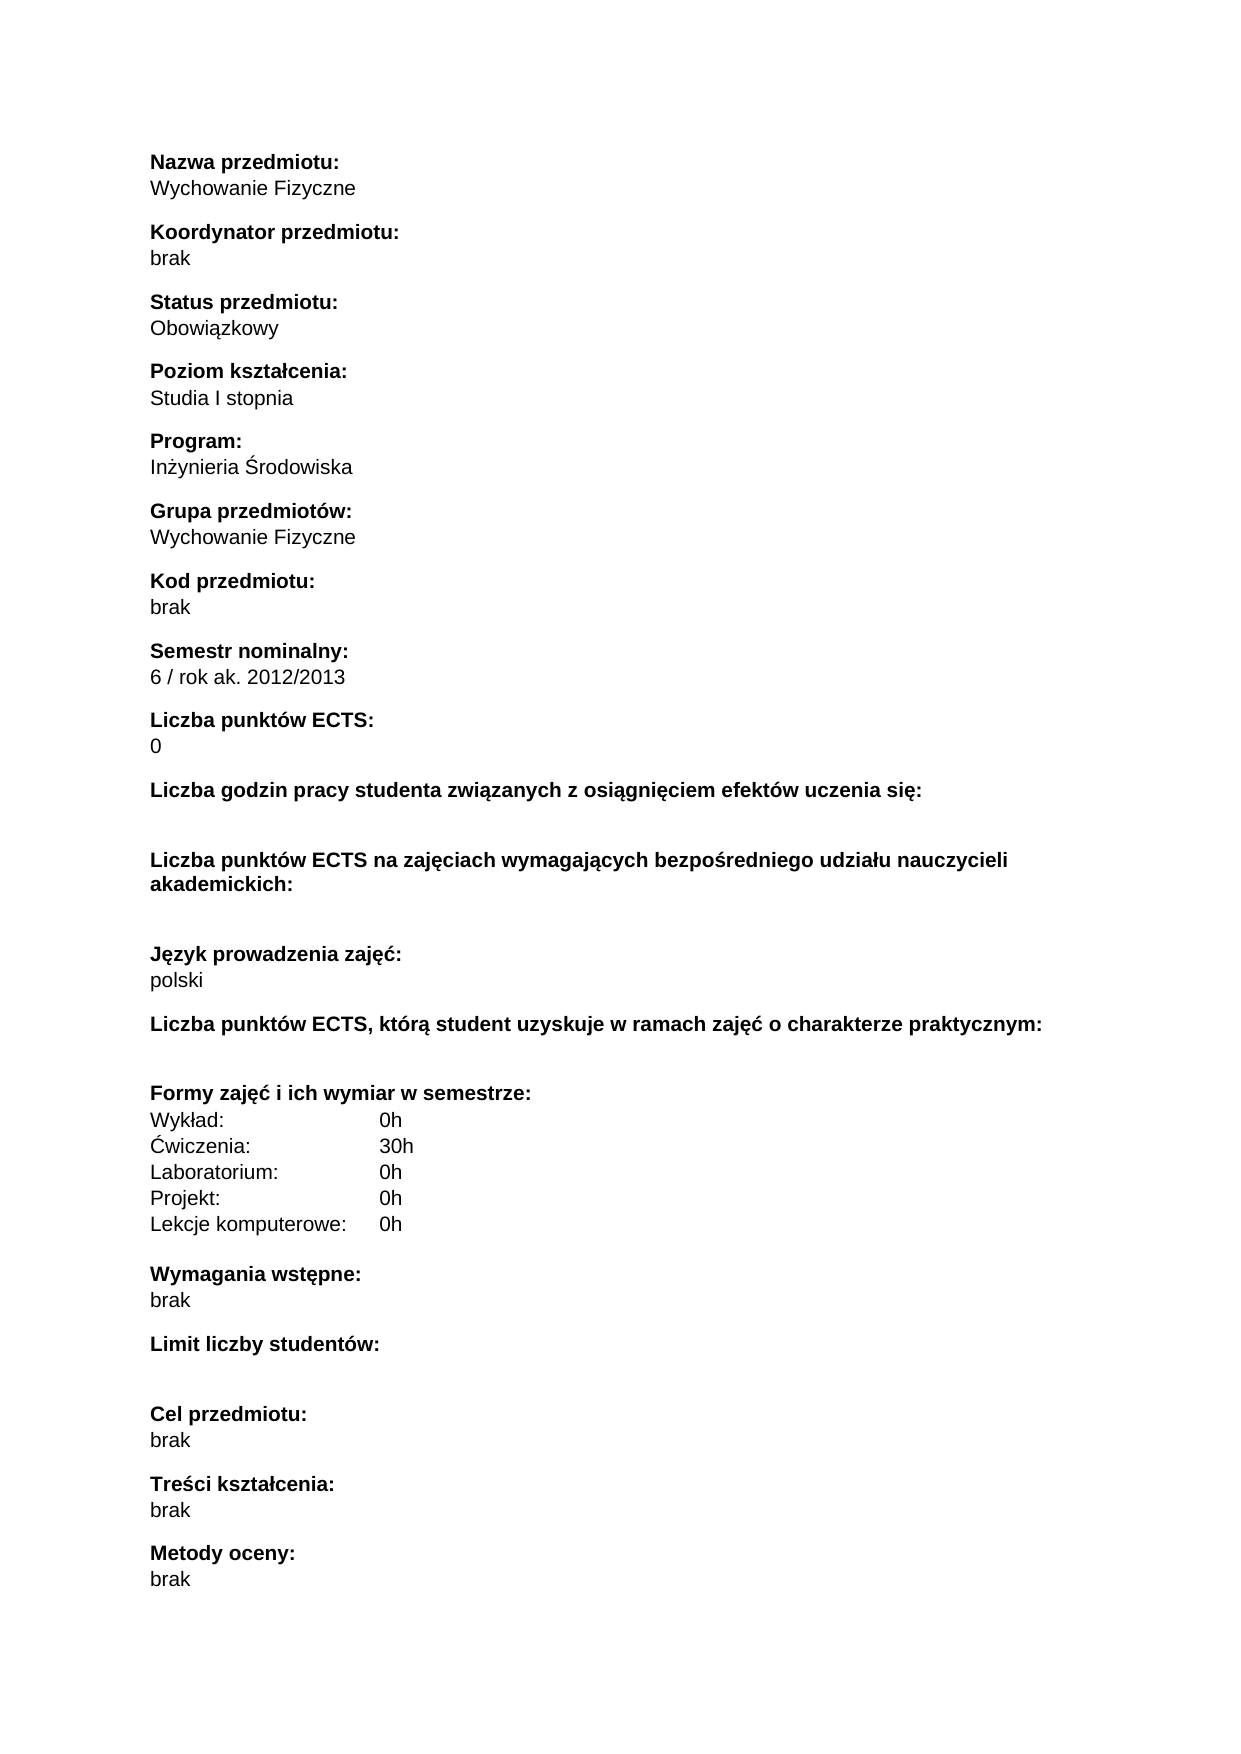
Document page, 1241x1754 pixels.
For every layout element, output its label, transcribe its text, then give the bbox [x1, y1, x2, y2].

text Cel przedmiotu: [150, 1402, 1090, 1426]
table_cell 30h [369, 1132, 597, 1158]
text Wychowanie Fizyczne [150, 525, 1090, 549]
text polski [150, 968, 1090, 992]
text Liczba punktów ECTS, którą student uzyskuje w ramach zajęć o charakterze praktycznym: [150, 1011, 1090, 1035]
text Wymagania wstępne: [150, 1262, 1090, 1286]
text Limit liczby studentów: [150, 1332, 1090, 1356]
text brak [150, 1497, 1090, 1521]
table_cell 0h [369, 1158, 597, 1184]
text brak [150, 1428, 1090, 1452]
text Semestr nominalny: [150, 638, 1090, 662]
text Liczba punktów ECTS na zajęciach wymagających bezpośredniego udziału nauczycieli akademickich: [150, 848, 1090, 896]
text Metody oceny: [150, 1541, 1090, 1565]
text brak [150, 1567, 1090, 1591]
text Koordynator przedmiotu: [150, 220, 1090, 244]
text Kod przedmiotu: [150, 569, 1090, 593]
table_cell 0h [369, 1210, 597, 1236]
text brak [150, 1288, 1090, 1312]
table_header Wykład: [140, 1108, 367, 1132]
table_cell Projekt: [140, 1186, 367, 1210]
text Nazwa przedmiotu: [150, 150, 1090, 174]
text Treści kształcenia: [150, 1471, 1090, 1495]
text Liczba punktów ECTS: [150, 708, 1090, 732]
text Wychowanie Fizyczne [150, 176, 1090, 200]
text Status przedmiotu: [150, 289, 1090, 313]
text Program: [150, 429, 1090, 453]
text Inżynieria Środowiska [150, 455, 1090, 479]
text 6 / rok ak. 2012/2013 [150, 664, 1090, 688]
table_cell 0h [369, 1184, 597, 1210]
text Obowiązkowy [150, 316, 1090, 339]
text 0 [150, 734, 1090, 758]
text Język prowadzenia zajęć: [150, 942, 1090, 966]
text brak [150, 595, 1090, 619]
table_header 0h [369, 1108, 597, 1132]
table_cell Laboratorium: [140, 1160, 367, 1184]
text Poziom kształcenia: [150, 359, 1090, 383]
text brak [150, 246, 1090, 270]
table_cell Lekcje komputerowe: [140, 1212, 367, 1236]
table_cell Ćwiczenia: [140, 1134, 367, 1158]
text Formy zajęć i ich wymiar w semestrze: [150, 1081, 1090, 1105]
text Grupa przedmiotów: [150, 499, 1090, 523]
text Studia I stopnia [150, 385, 1090, 409]
text Liczba godzin pracy studenta związanych z osiągnięciem efektów uczenia się: [150, 778, 1090, 802]
